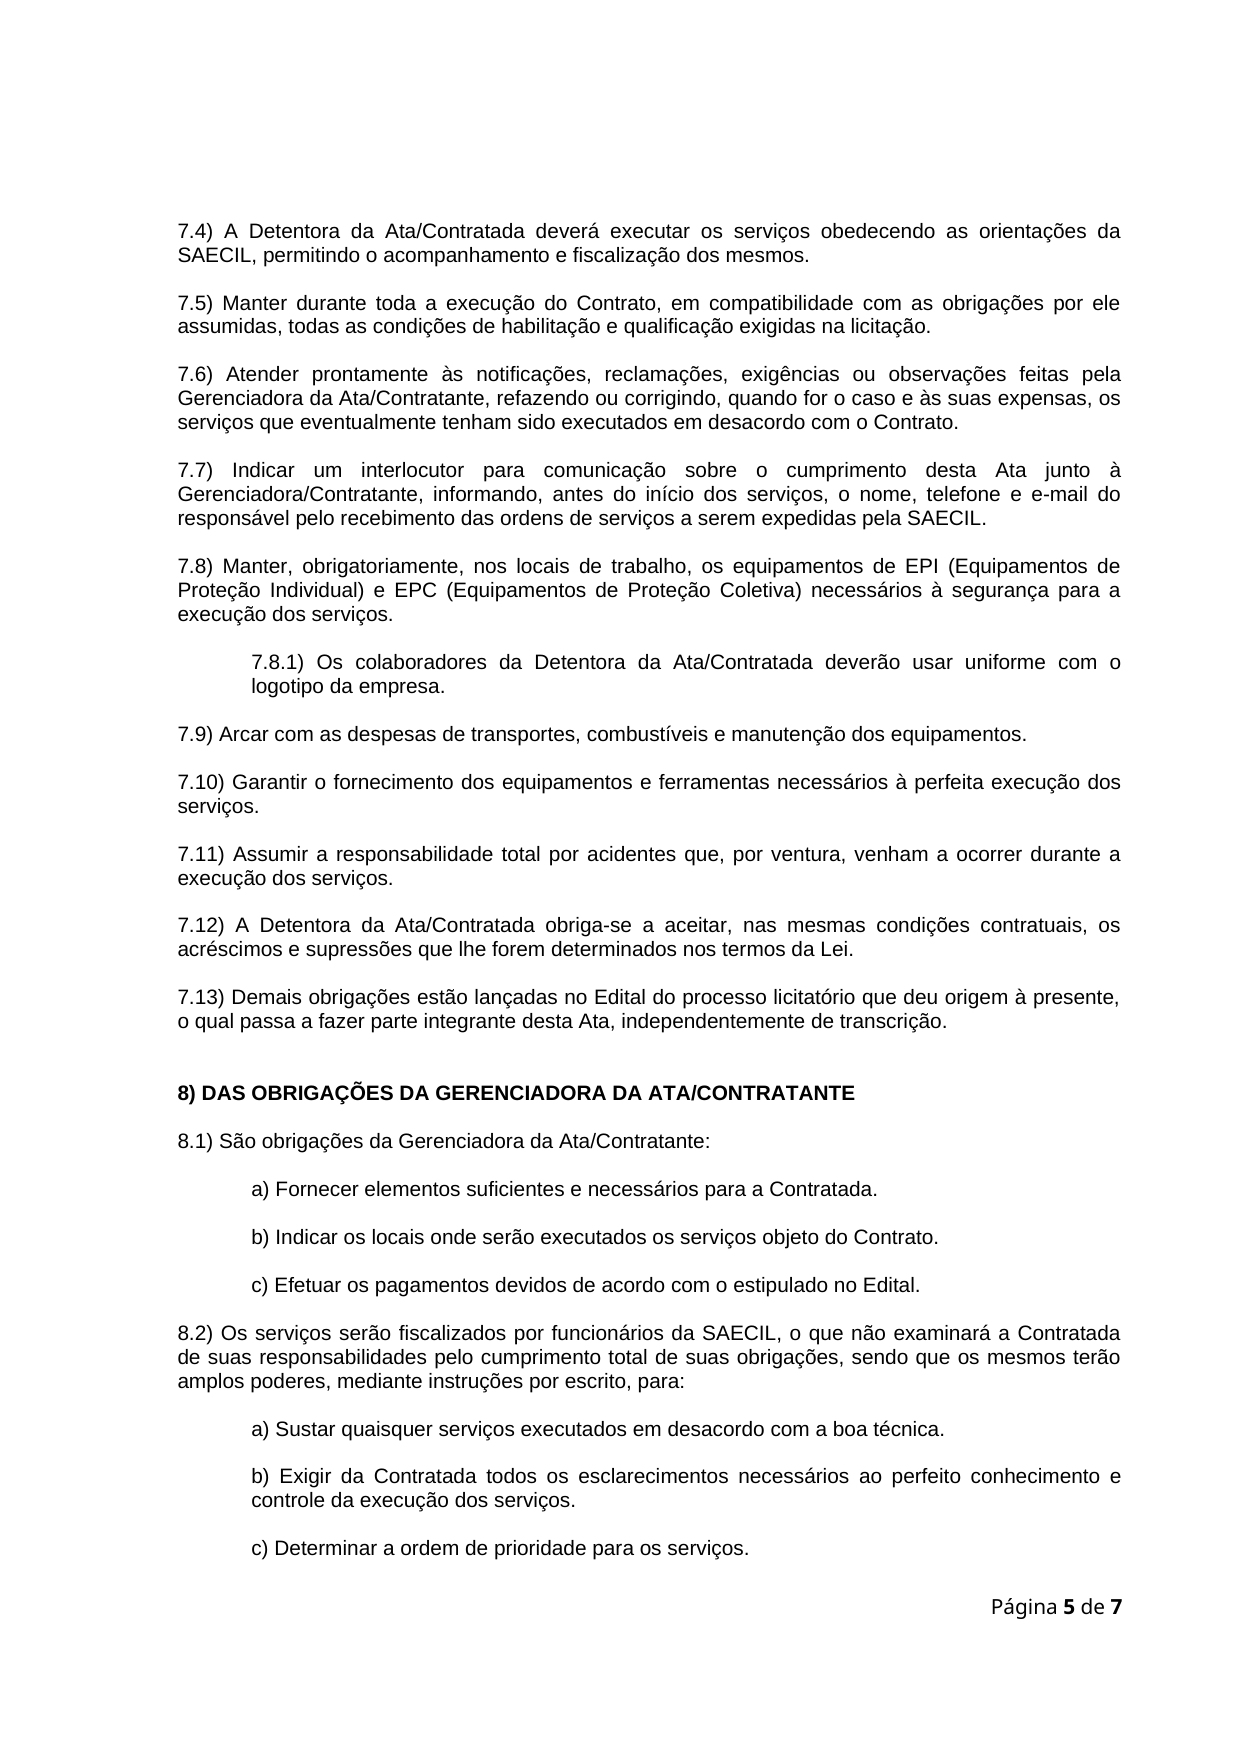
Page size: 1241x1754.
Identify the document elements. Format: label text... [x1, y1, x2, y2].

text 7.10) Garantir o fornecimento dos equipamentos e ferramentas necessários à perfeita execução dos serviços. [177, 769, 1122, 817]
text 8) DAS OBRIGAÇÕES DA GERENCIADORA DA ATA/CONTRATANTE [177, 1081, 1122, 1105]
text 7.4) A Detentora da Ata/Contratada deverá executar os serviços obedecendo as orientações da SAECIL, permitindo o acompanhamento e fiscalização dos mesmos. [177, 218, 1122, 266]
text b) Exigir da Contratada todos os esclarecimentos necessários ao perfeito conhecimento e controle da execução dos serviços. [251, 1464, 1122, 1512]
text 7.6) Atender prontamente às notificações, reclamações, exigências ou observações feitas pela Gerenciadora da Ata/Contratante, refazendo ou corrigindo, quando for o caso e às suas expensas, os serviços que eventualmente tenham sido executados em desacordo com o Contrato. [177, 362, 1122, 434]
text 8.1) São obrigações da Gerenciadora da Ata/Contratante: [177, 1129, 1122, 1153]
text 7.8) Manter, obrigatoriamente, nos locais de trabalho, os equipamentos de EPI (Equipamentos de Proteção Individual) e EPC (Equipamentos de Proteção Coletiva) necessários à segurança para a execução dos serviços. [177, 554, 1122, 626]
text 7.9) Arcar com as despesas de transportes, combustíveis e manutenção dos equipamentos. [177, 722, 1122, 746]
text a) Sustar quaisquer serviços executados em desacordo com a boa técnica. [177, 1416, 1122, 1440]
text 8.2) Os serviços serão fiscalizados por funcionários da SAECIL, o que não examinará a Contratada de suas responsabilidades pelo cumprimento total de suas obrigações, sendo que os mesmos terão amplos poderes, mediante instruções por escrito, para: [177, 1321, 1122, 1392]
text 7.7) Indicar um interlocutor para comunicação sobre o cumprimento desta Ata junto à Gerenciadora/Contratante, informando, antes do início dos serviços, o nome, telefone e e-mail do responsável pelo recebimento das ordens de serviços a serem expedidas pela SAECIL. [177, 458, 1122, 530]
text b) Indicar os locais onde serão executados os serviços objeto do Contrato. [177, 1225, 1122, 1249]
text 7.8.1) Os colaboradores da Detentora da Ata/Contratada deverão usar uniforme com o logotipo da empresa. [251, 650, 1122, 698]
text 7.13) Demais obrigações estão lançadas no Edital do processo licitatório que deu origem à presente, o qual passa a fazer parte integrante desta Ata, independentemente de transcrição. [177, 985, 1122, 1033]
text c) Determinar a ordem de prioridade para os serviços. [177, 1536, 1122, 1560]
text 7.5) Manter durante toda a execução do Contrato, em compatibilidade com as obrigações por ele assumidas, todas as condições de habilitação e qualificação exigidas na licitação. [177, 290, 1122, 338]
text 7.12) A Detentora da Ata/Contratada obriga-se a aceitar, nas mesmas condições contratuais, os acréscimos e supressões que lhe forem determinados nos termos da Lei. [177, 913, 1122, 961]
text c) Efetuar os pagamentos devidos de acordo com o estipulado no Edital. [177, 1273, 1122, 1297]
text a) Fornecer elementos suficientes e necessários para a Contratada. [177, 1177, 1122, 1201]
text 7.11) Assumir a responsabilidade total por acidentes que, por ventura, venham a ocorrer durante a execução dos serviços. [177, 841, 1122, 889]
